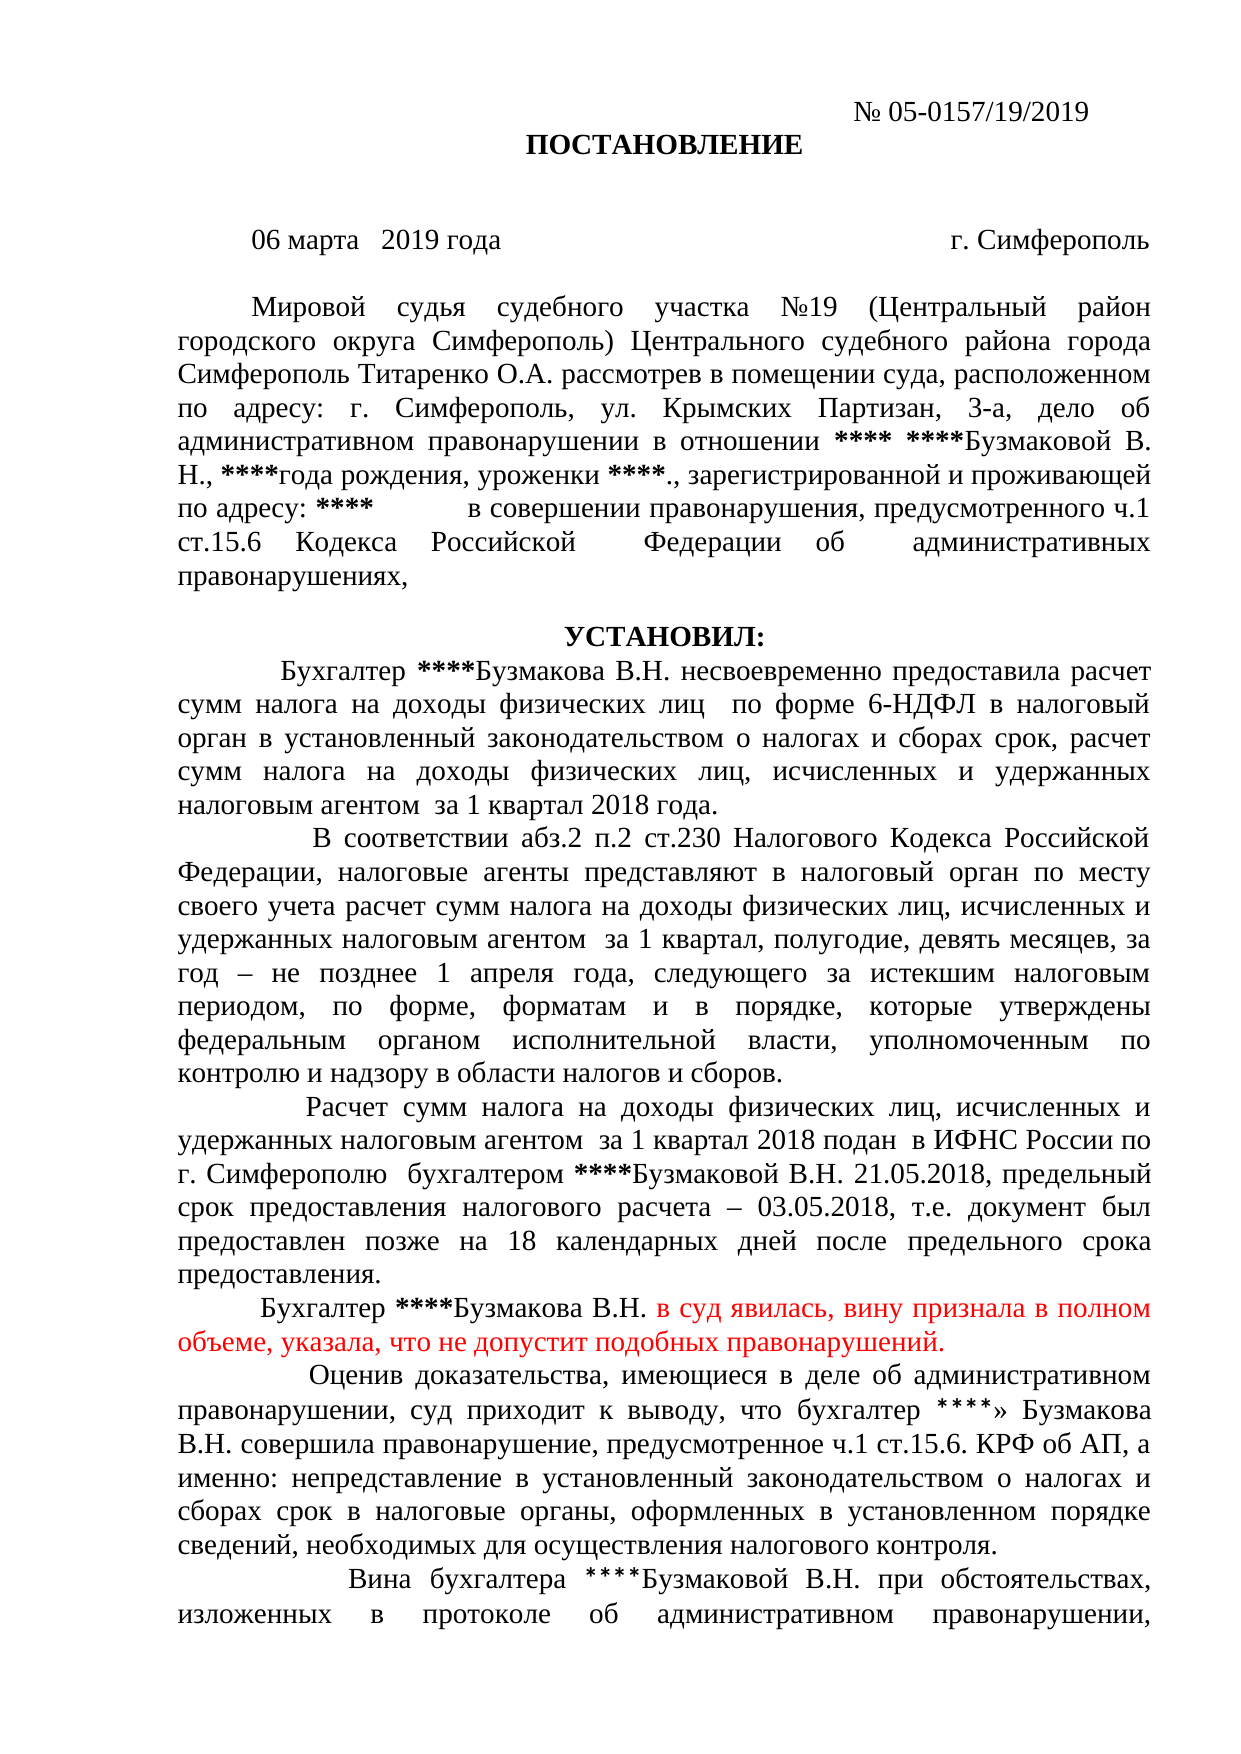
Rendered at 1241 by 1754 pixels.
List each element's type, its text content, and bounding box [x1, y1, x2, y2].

text № 05-0157/19/2019 [177, 94, 1152, 127]
text Бухгалтер ****Бузмакова В.Н. несвоевременно предоставила расчет сумм налога на доходы физических лиц по форме 6-НДФЛ в налоговый орган в установленный законодательством о налогах и сборах срок, расчет сумм налога на доходы физических лиц, исчисленных и удержанных налоговым агентом за 1 квартал 2018 года. [177, 653, 1152, 821]
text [177, 1561, 1152, 1630]
text Бухгалтер ****Бузмакова В.Н. в суд явилась, вину признала в полном объеме, указала, что не допустит подобных правонарушений. [177, 1290, 1152, 1357]
text Мировой судья судебного участка №19 (Центральный район городского округа Симферополь) Центрального судебного района города Симферополь Титаренко О.А. рассмотрев в помещении суда, расположенном по адресу: г. Симферополь, ул. Крымских Партизан, 3-а, дело об административном правонарушении в отношении **** ****Бузмаковой В. Н., ****года рождения, уроженки ****., зарегистрированной и проживающей по адресу: **** в совершении правонарушения, предусмотренного ч.1 ст.15.6 Кодекса Российской Федерации об административных правонарушениях, [177, 289, 1152, 591]
text Оценив доказательства, имеющиеся в деле об административном правонарушении, суд приходит к выводу, что бухгалтер ****» Бузмакова В.Н. совершила правонарушение, предусмотренное ч.1 ст.15.6. КРФ об АП, а именно: непредставление в установленный законодательством о налогах и сборах срок в налоговые органы, оформленных в установленном порядке сведений, необходимых для осуществления налогового контроля. [177, 1357, 1152, 1561]
text 06 марта 2019 года г. Симферополь [177, 222, 1152, 256]
text ПОСТАНОВЛЕНИЕ [177, 127, 1152, 161]
text Расчет сумм налога на доходы физических лиц, исчисленных и удержанных налоговым агентом за 1 квартал 2018 подан в ИФНС России по г. Симферополю бухгалтером ****Бузмаковой В.Н. 21.05.2018, предельный срок предоставления налогового расчета – 03.05.2018, т.е. документ был предоставлен позже на 18 календарных дней после предельного срока предоставления. [177, 1089, 1152, 1290]
text В соответствии абз.2 п.2 ст.230 Налогового Кодекса Российской Федерации, налоговые агенты представляют в налоговый орган по месту своего учета расчет сумм налога на доходы физических лиц, исчисленных и удержанных налоговым агентом за 1 квартал, полугодие, девять месяцев, за год – не позднее 1 апреля года, следующего за истекшим налоговым периодом, по форме, форматам и в порядке, которые утверждены федеральным органом исполнительной власти, уполномоченным по контролю и надзору в области налогов и сборов. [177, 821, 1152, 1089]
text УСТАНОВИЛ: [177, 619, 1152, 653]
